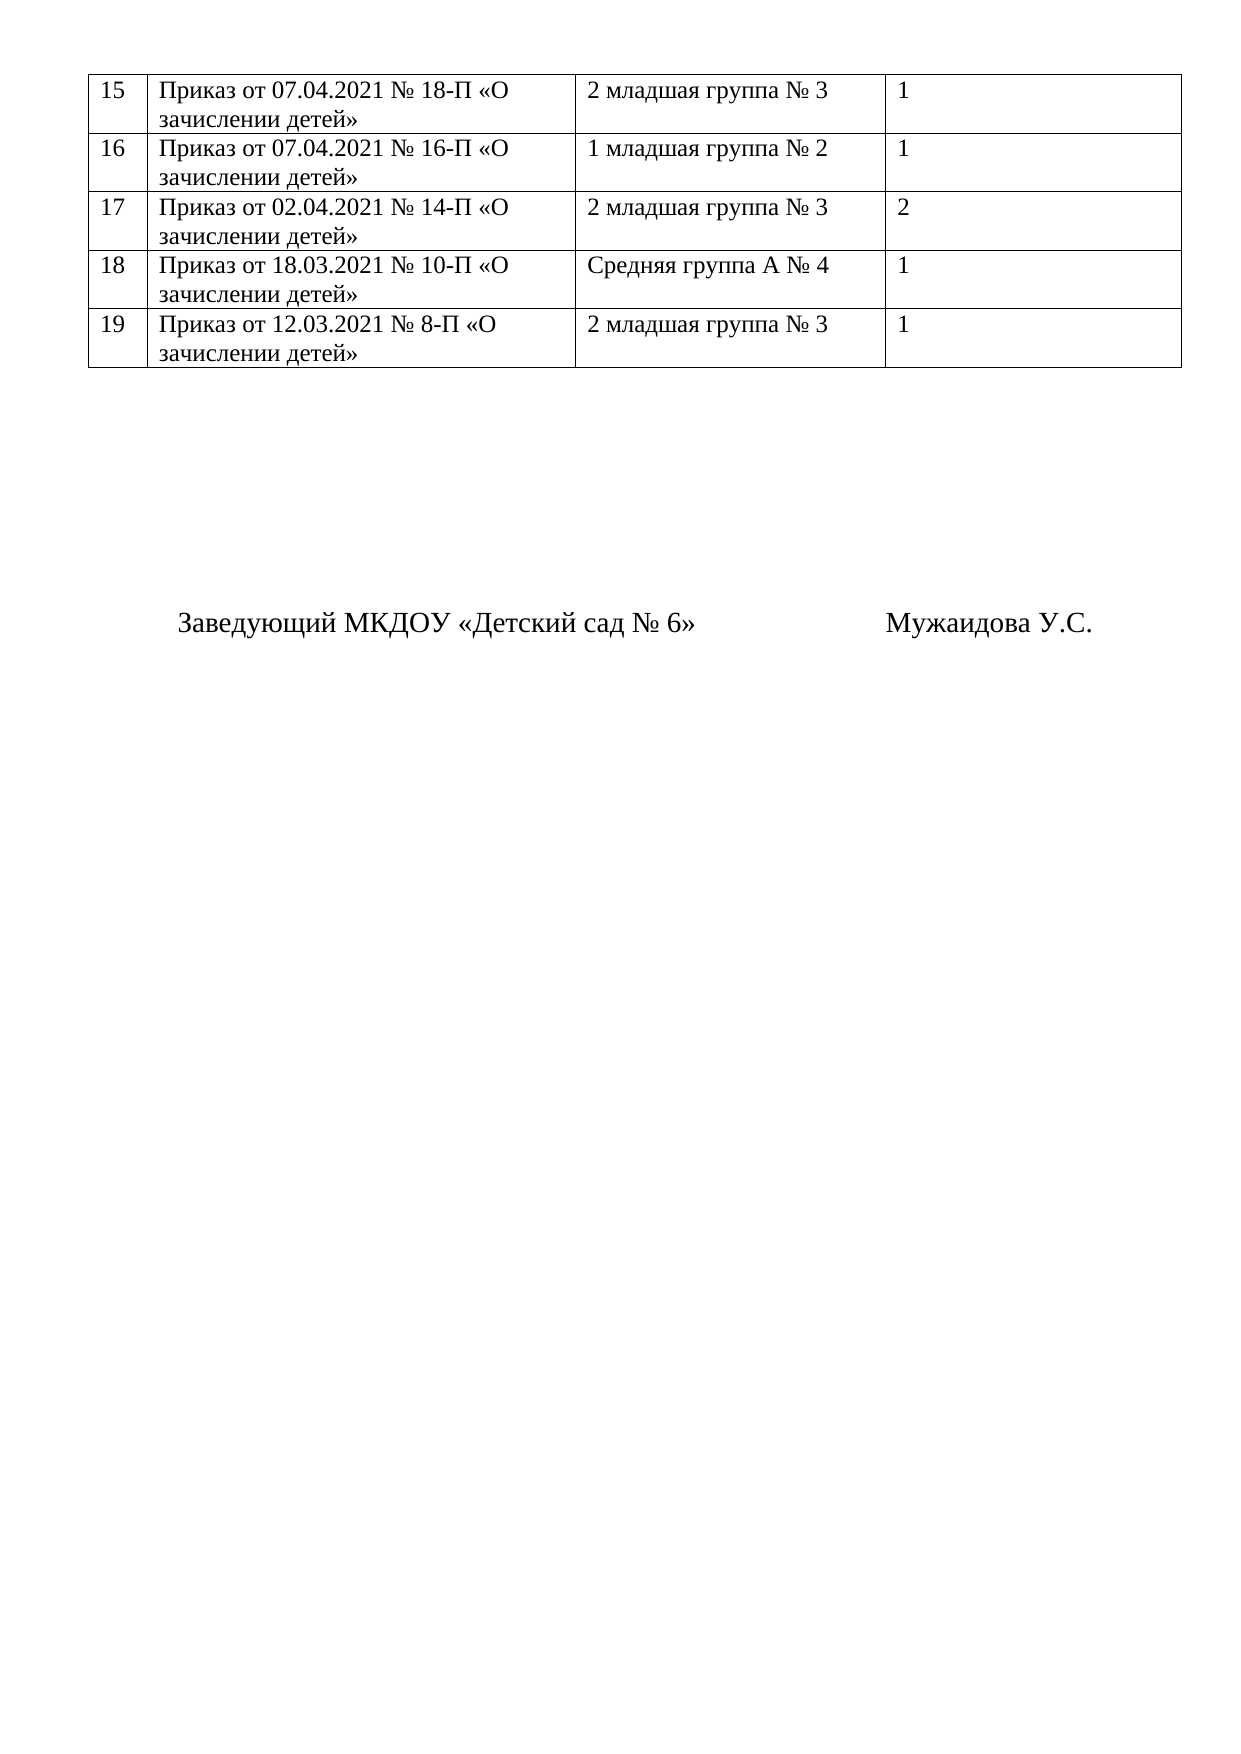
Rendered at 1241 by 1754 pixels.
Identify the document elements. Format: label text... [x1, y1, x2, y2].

table_cell 1 [886, 251, 1181, 308]
table_cell 2 [886, 192, 1181, 249]
table_cell 1 [886, 309, 1181, 367]
table_cell 1 младшая группа № 2 [576, 134, 885, 191]
table_cell Средняя группа А № 4 [576, 251, 885, 308]
table_cell 17 [89, 192, 147, 249]
table_cell 1 [886, 75, 1181, 132]
table_cell 2 младшая группа № 3 [576, 75, 885, 132]
table_cell 18 [89, 251, 147, 308]
text Заведующий МКДОУ «Детский сад № 6» Мужаидова У.С. [177, 605, 1152, 639]
table_cell Приказ от 07.04.2021 № 18-П «О зачислении детей» [148, 75, 575, 132]
table_cell 2 младшая группа № 3 [576, 192, 885, 249]
table_cell 15 [89, 75, 147, 132]
table_cell 1 [886, 134, 1181, 191]
table_cell 16 [89, 134, 147, 191]
table_cell 2 младшая группа № 3 [576, 309, 885, 367]
table_cell 19 [89, 309, 147, 367]
table_cell Приказ от 07.04.2021 № 16-П «О зачислении детей» [148, 134, 575, 191]
table_cell Приказ от 02.04.2021 № 14-П «О зачислении детей» [148, 192, 575, 249]
table_cell Приказ от 18.03.2021 № 10-П «О зачислении детей» [148, 251, 575, 308]
table_cell Приказ от 12.03.2021 № 8-П «О зачислении детей» [148, 309, 575, 367]
